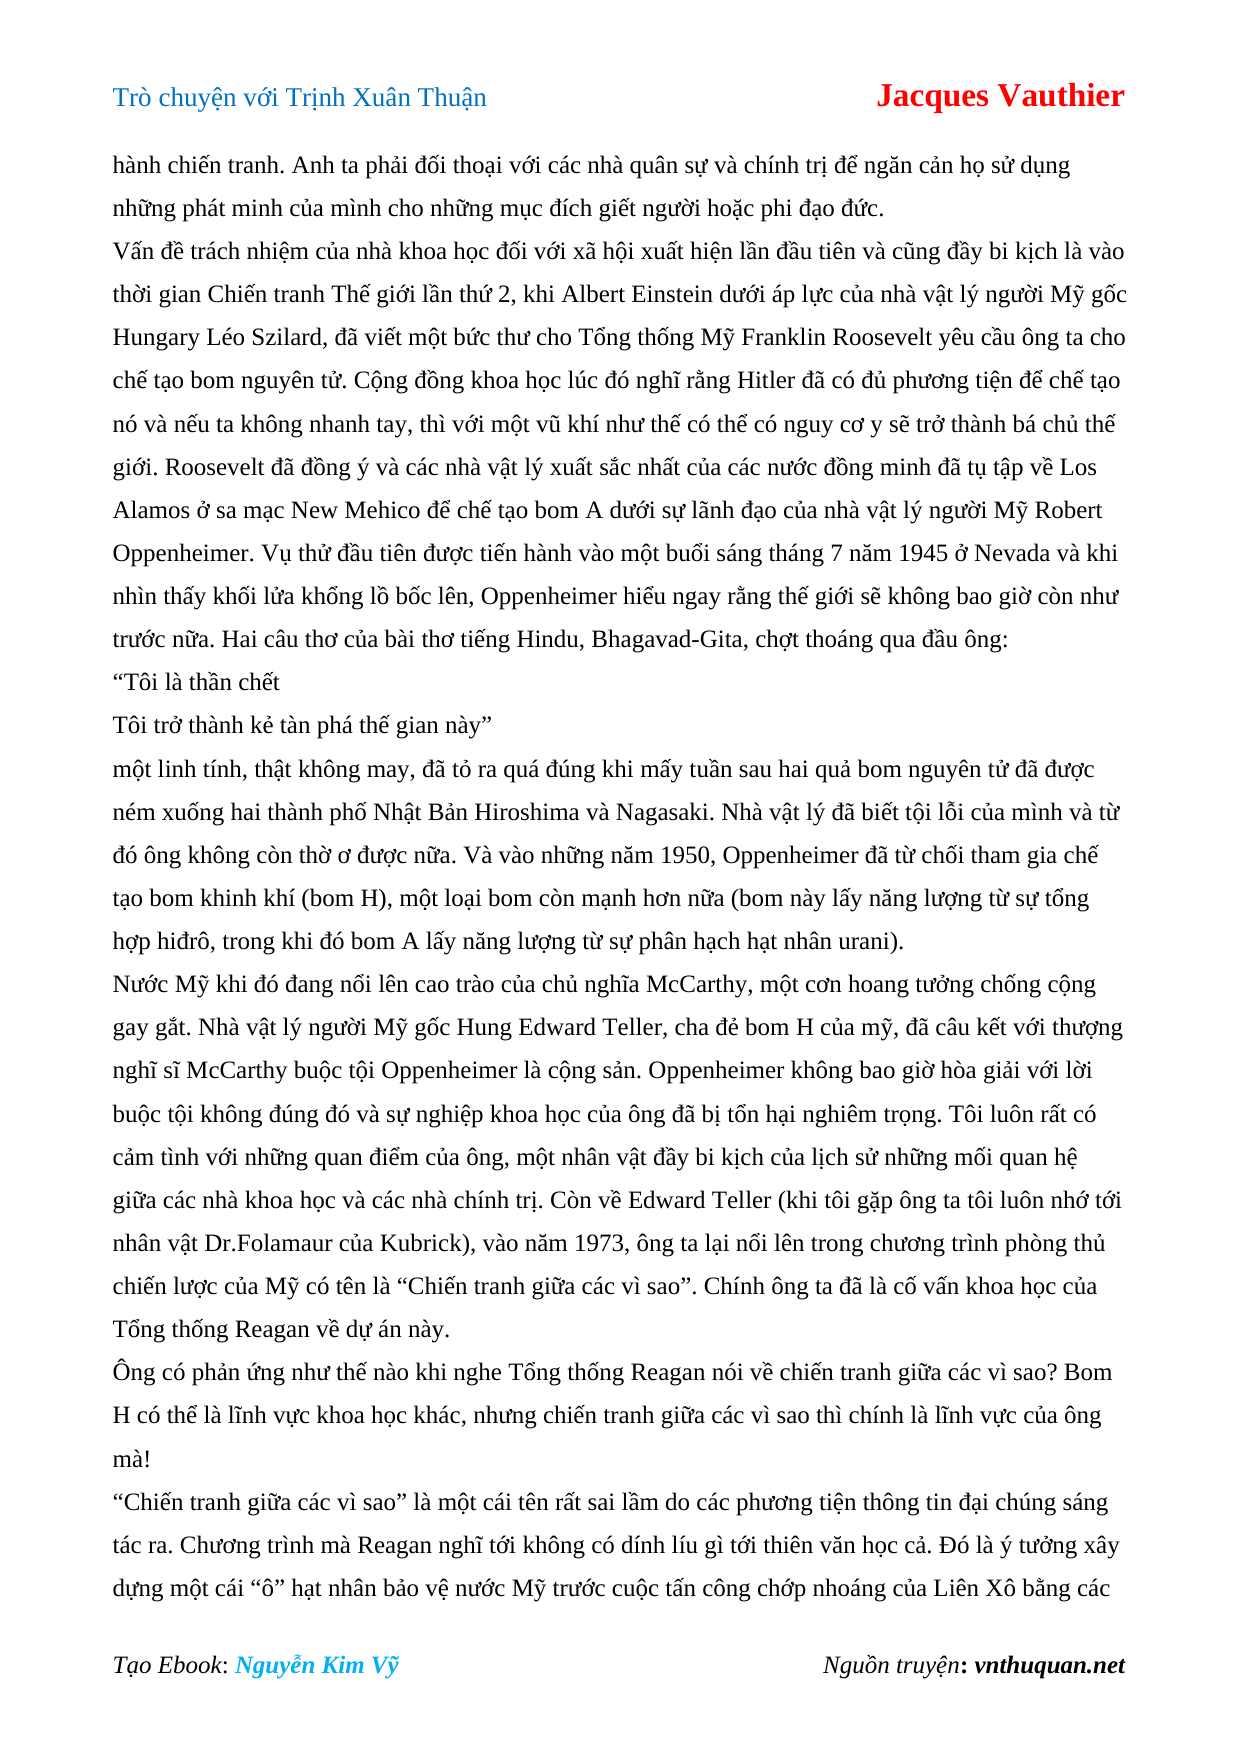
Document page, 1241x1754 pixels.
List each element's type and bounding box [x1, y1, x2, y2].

text [112, 150, 1128, 1602]
